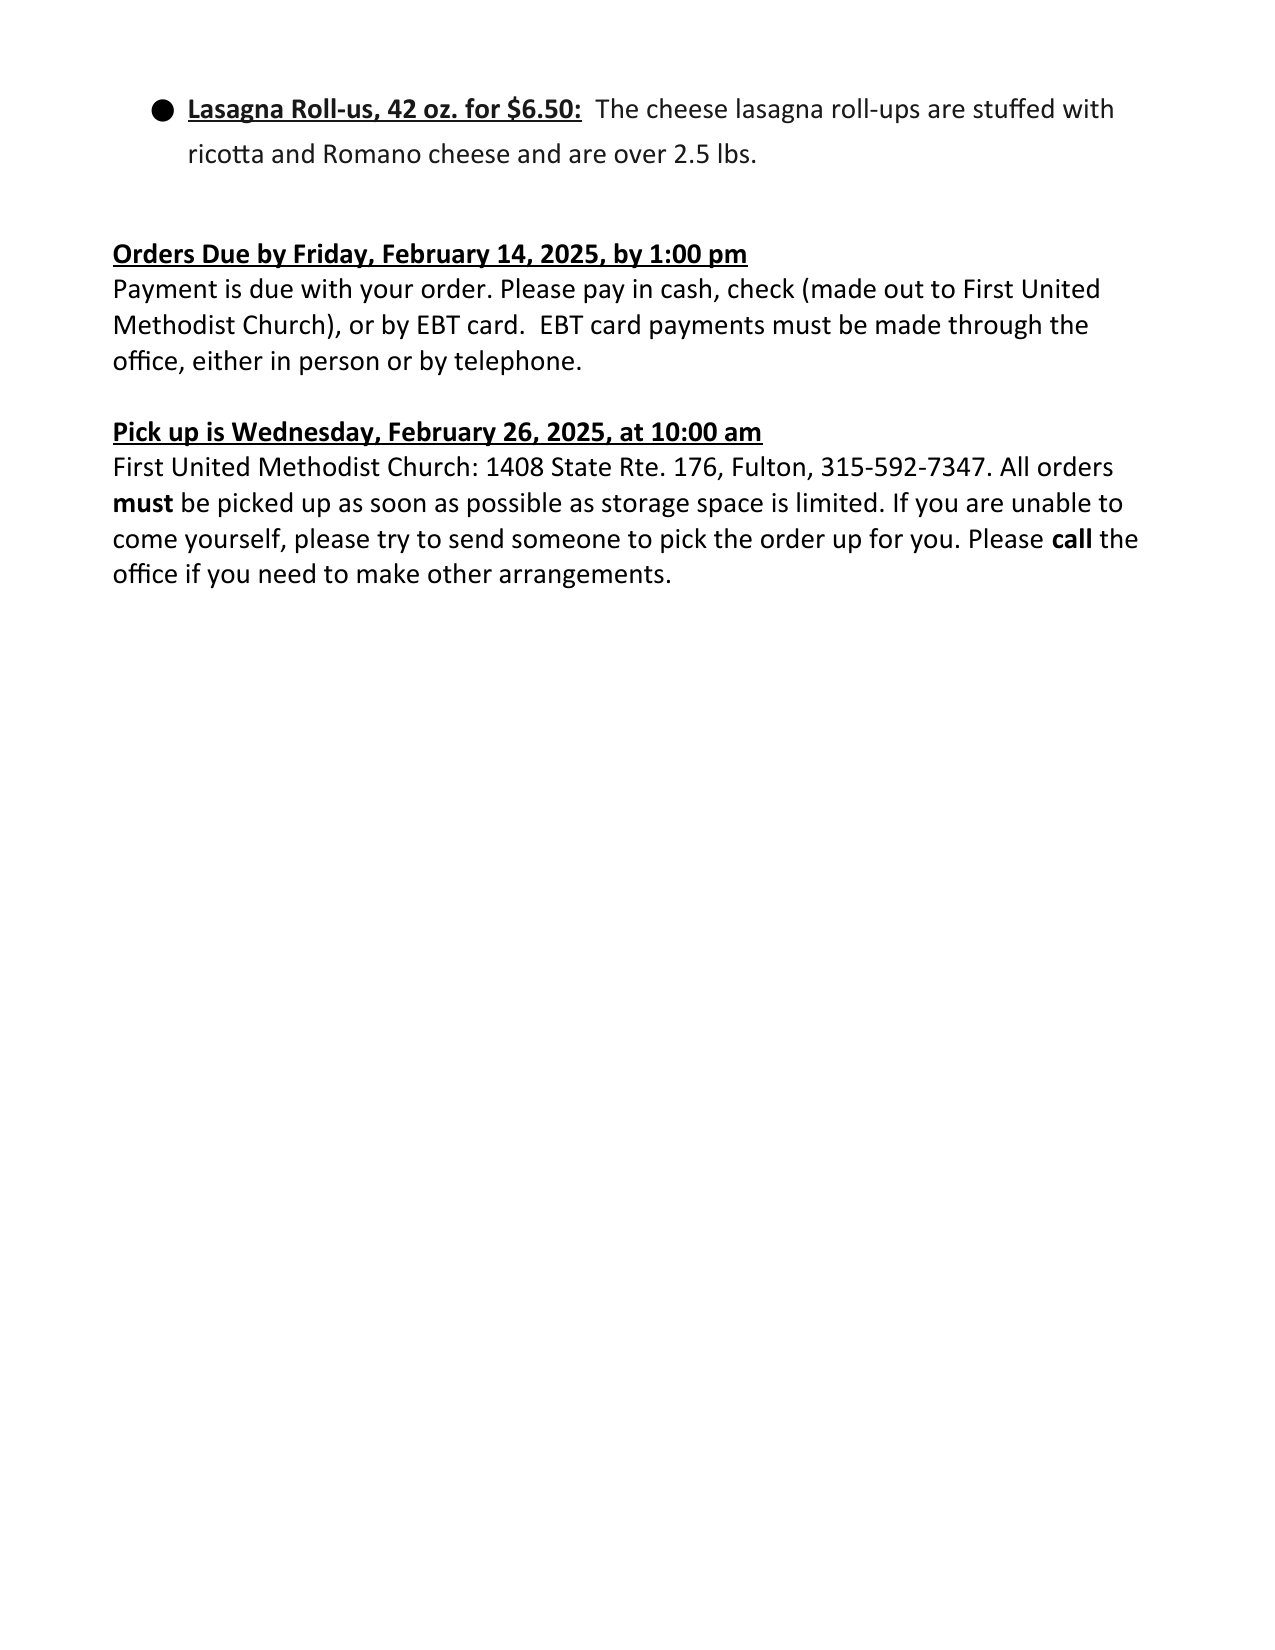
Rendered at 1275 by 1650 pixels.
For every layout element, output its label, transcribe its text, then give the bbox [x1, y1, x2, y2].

text Orders Due by Friday, February 14, 2025, by 1:00 pm [112, 235, 1162, 270]
list Lasagna Roll-us, 42 oz. for $6.50: The cheese lasagna roll-ups are stuffed with ricotta and Romano cheese and are over 2.5 lbs. [150, 75, 1162, 170]
text Payment is due with your order. Please pay in cash, check (made out to First United Methodist Church), or by EBT card. EBT card payments must be made through the office, either in person or by telephone. [112, 270, 1162, 377]
text First United Methodist Church: 1408 State Rte. 176, Fulton, 315-592-7347. All orders must be picked up as soon as possible as storage space is limited. If you are unable to come yourself, please try to send someone to pick the order up for you. Please call the office if you need to make other arrangements. [112, 448, 1162, 591]
text Pick up is Wednesday, February 26, 2025, at 10:00 am [112, 413, 1162, 448]
